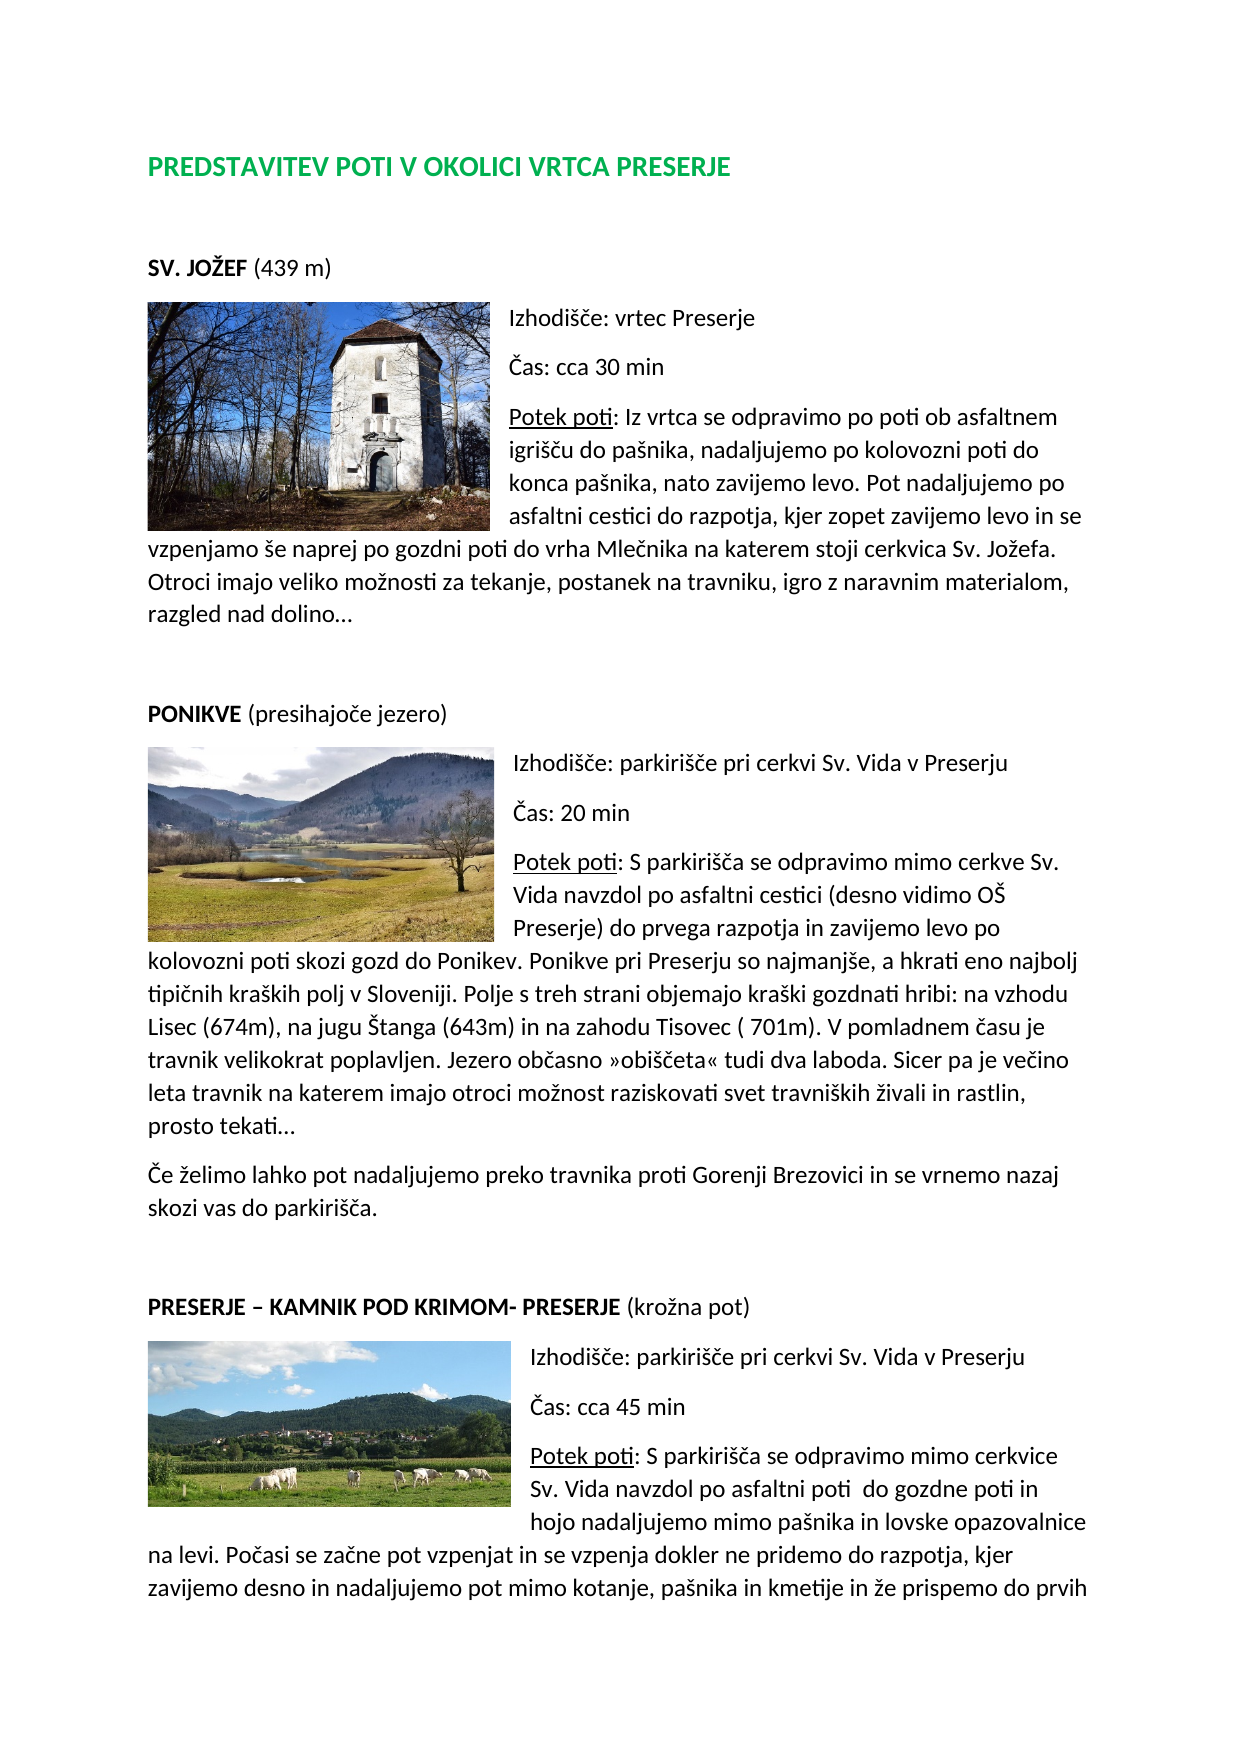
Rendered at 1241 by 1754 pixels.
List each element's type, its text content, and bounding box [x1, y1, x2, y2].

text Izhodišče: parkirišče pri cerkvi Sv. Vida v Preserju [511, 1341, 1093, 1372]
text Potek poti: S parkirišča se odpravimo mimo cerkve Sv. Vida navzdol po asfaltni cestici (desno vidimo OŠ Preserje) do prvega razpotja in zavijemo levo po kolovozni poti skozi gozd do Ponikev. Ponikve pri Preserju so najmanjše, a hkrati eno najbolj tipičnih kraških polj v Sloveniji. Polje s treh strani objemajo kraški gozdnati hribi: na vzhodu Lisec (674m), na jugu Štanga (643m) in na zahodu Tisovec ( 701m). V pomladnem času je travnik velikokrat poplavljen. Jezero občasno »obiščeta« tudi dva laboda. Sicer pa je večino leta travnik na katerem imajo otroci možnost raziskovati svet travniških živali in rastlin, prosto tekati… [148, 846, 1093, 1140]
text PREDSTAVITEV POTI V OKOLICI VRTCA PRESERJE [148, 148, 1093, 183]
text Izhodišče: vrtec Preserje [490, 302, 1093, 332]
text PRESERJE – KAMNIK POD KRIMOM- PRESERJE (krožna pot) [148, 1291, 1093, 1322]
text Čas: 20 min [495, 797, 1093, 827]
picture [147, 747, 495, 942]
text PONIKVE (presihajoče jezero) [148, 698, 1093, 728]
text Čas: cca 30 min [490, 351, 1093, 382]
text Čas: cca 45 min [511, 1391, 1093, 1421]
text SV. JOŽEF (439 m) [148, 252, 1093, 283]
text Potek poti: Iz vrtca se odpravimo po poti ob asfaltnem igrišču do pašnika, nadaljujemo po kolovozni poti do konca pašnika, nato zavijemo levo. Pot nadaljujemo po asfaltni cestici do razpotja, kjer zopet zavijemo levo in se vzpenjamo še naprej po gozdni poti do vrha Mlečnika na katerem stoji cerkvica Sv. Jožefa. Otroci imajo veliko možnosti za tekanje, postanek na travniku, igro z naravnim materialom, razgled nad dolino… [148, 401, 1093, 629]
picture [147, 1341, 511, 1507]
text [148, 1440, 1093, 1602]
text Če želimo lahko pot nadaljujemo preko travnika proti Gorenji Brezovici in se vrnemo nazaj skozi vas do parkirišča. [148, 1159, 1093, 1223]
picture [147, 302, 490, 531]
text Izhodišče: parkirišče pri cerkvi Sv. Vida v Preserju [495, 747, 1093, 778]
